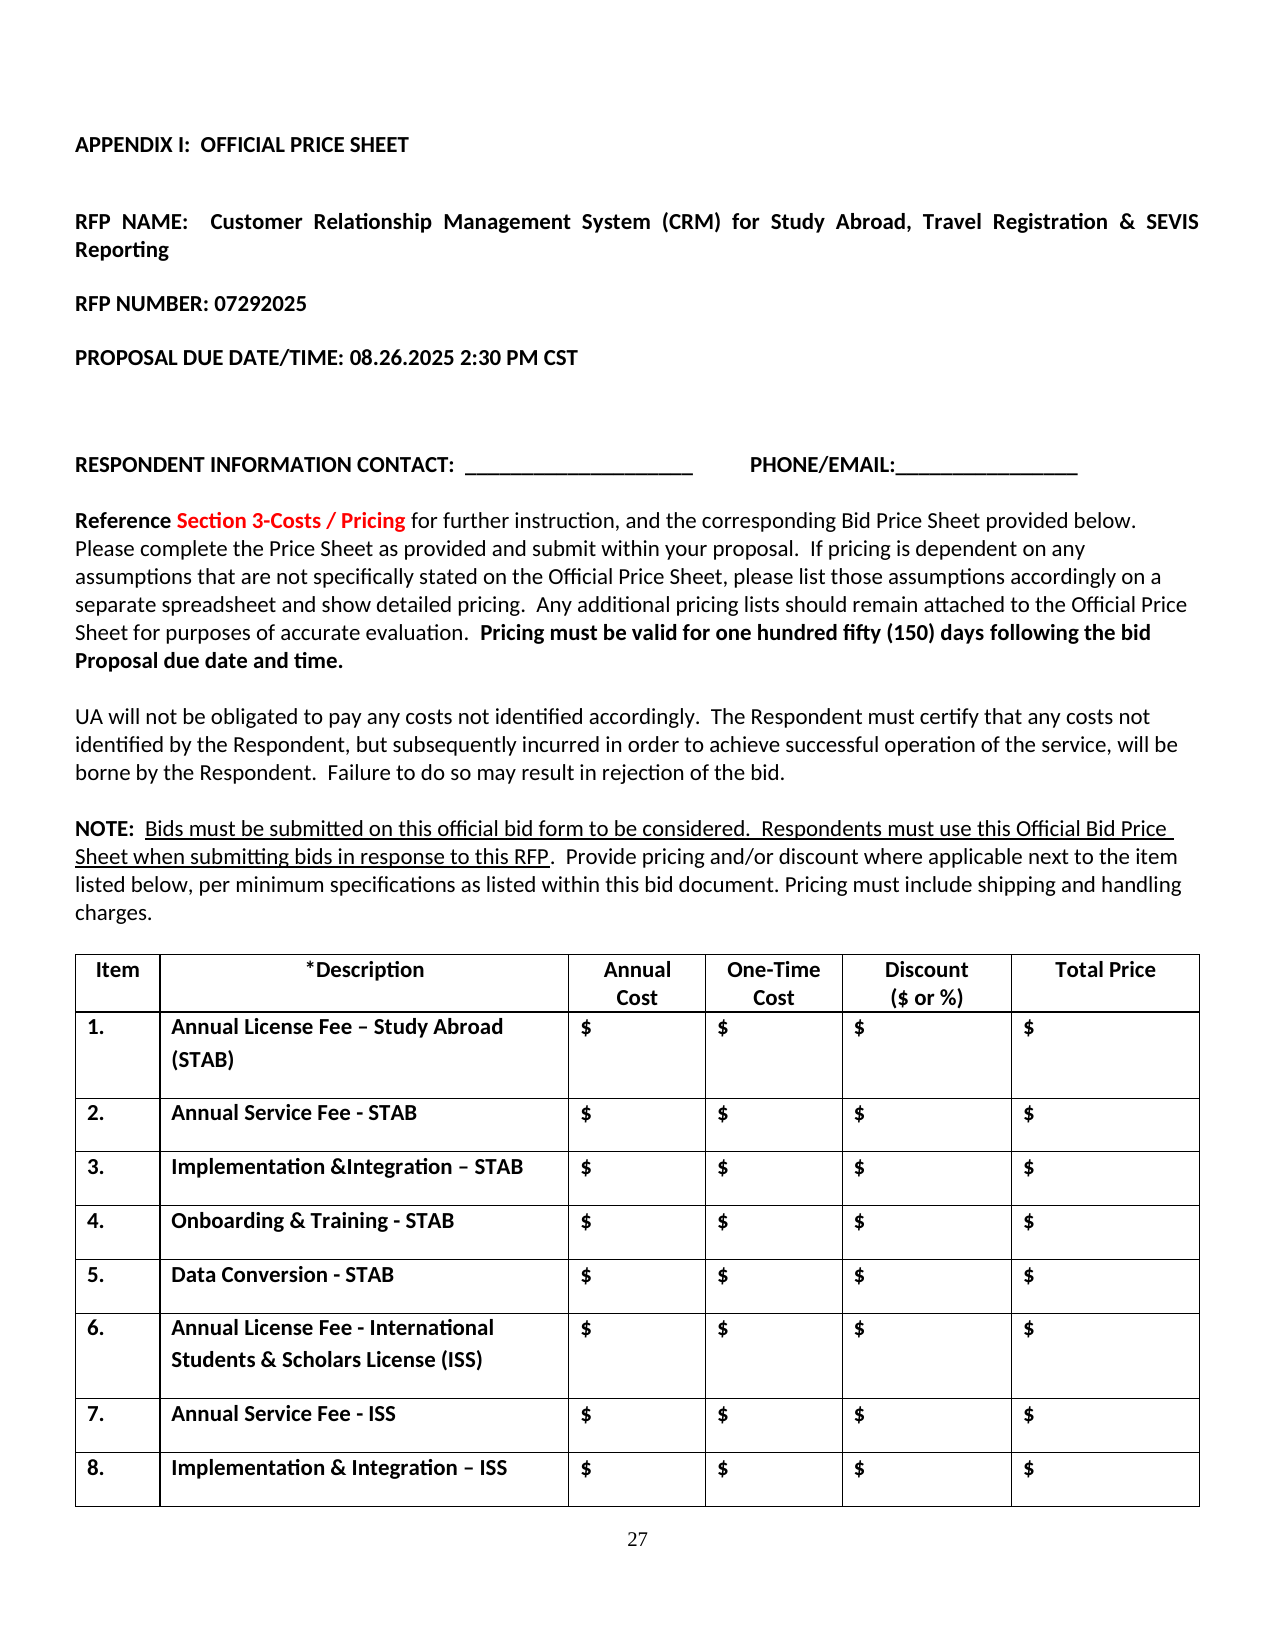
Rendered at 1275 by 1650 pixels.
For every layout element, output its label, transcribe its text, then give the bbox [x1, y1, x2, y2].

table_cell $ [706, 1260, 842, 1312]
text RFP NAME: Customer Relationship Management System (CRM) for Study Abroad, Travel Registration & SEVIS Reporting [75, 207, 1200, 289]
table_cell 1. [76, 1013, 159, 1097]
table_cell Annual Service Fee - STAB [161, 1099, 568, 1151]
table_cell 6. [76, 1314, 159, 1398]
table_cell $ [843, 1152, 1011, 1205]
table_cell $ [1012, 1099, 1199, 1151]
table_cell $ [569, 1206, 705, 1259]
table_cell $ [843, 1453, 1011, 1506]
table_cell $ [706, 1314, 842, 1398]
text RESPONDENT INFORMATION CONTACT: ____________________ PHONE/EMAIL:________________ [75, 450, 1200, 478]
text APPENDIX I: OFFICIAL PRICE SHEET [75, 130, 1200, 158]
table_cell $ [569, 1152, 705, 1205]
table_header Total Price [1012, 955, 1199, 1011]
table_cell $ [843, 1260, 1011, 1312]
table_cell Data Conversion - STAB [161, 1260, 568, 1312]
table_header One-Time Cost [706, 955, 842, 1011]
table_cell $ [1012, 1013, 1199, 1097]
table_cell 8. [76, 1453, 159, 1506]
table_cell $ [1012, 1206, 1199, 1259]
table_cell Onboarding & Training - STAB [161, 1206, 568, 1259]
table_cell $ [843, 1013, 1011, 1097]
table_cell $ [1012, 1399, 1199, 1452]
table_cell $ [569, 1260, 705, 1312]
table_cell $ [706, 1206, 842, 1259]
table_cell $ [569, 1099, 705, 1151]
table_cell $ [1012, 1260, 1199, 1312]
table_cell $ [843, 1314, 1011, 1398]
table_cell 7. [76, 1399, 159, 1452]
table_cell $ [706, 1453, 842, 1506]
table_cell $ [843, 1399, 1011, 1452]
table_cell $ [706, 1152, 842, 1205]
table_header Discount ($ or %) [843, 955, 1011, 1011]
table_cell $ [569, 1453, 705, 1506]
table_header Item [76, 955, 159, 1011]
table_cell $ [843, 1206, 1011, 1259]
table_cell $ [569, 1013, 705, 1097]
table_cell $ [1012, 1453, 1199, 1506]
text RFP NUMBER: 07292025 [75, 289, 1200, 318]
text UA will not be obligated to pay any costs not identified accordingly. The Respondent must certify that any costs not identified by the Respondent, but subsequently incurred in order to achieve successful operation of the service, will be borne by the Respondent. Failure to do so may result in rejection of the bid. [75, 702, 1200, 786]
table_cell $ [706, 1013, 842, 1097]
table_cell Annual License Fee - International Students & Scholars License (ISS) [161, 1314, 568, 1398]
table_cell 3. [76, 1152, 159, 1205]
table_cell $ [569, 1314, 705, 1398]
table_cell 5. [76, 1260, 159, 1312]
table_cell $ [1012, 1152, 1199, 1205]
table_cell Implementation & Integration – ISS [161, 1453, 568, 1506]
text Reference Section 3-Costs / Pricing for further instruction, and the corresponding Bid Price Sheet provided below. Please complete the Price Sheet as provided and submit within your proposal. If pricing is dependent on any assumptions that are not specifically stated on the Official Price Sheet, please list those assumptions accordingly on a separate spreadsheet and show detailed pricing. Any additional pricing lists should remain attached to the Official Price Sheet for purposes of accurate evaluation. Pricing must be valid for one hundred fifty (150) days following the bid Proposal due date and time. [75, 506, 1200, 674]
table_cell $ [706, 1099, 842, 1151]
table_cell Annual License Fee – Study Abroad (STAB) [161, 1013, 568, 1097]
text NOTE: Bids must be submitted on this official bid form to be considered. Respondents must use this Official Bid Price Sheet when submitting bids in response to this RFP. Provide pricing and/or discount where applicable next to the item listed below, per minimum specifications as listed within this bid document. Pricing must include shipping and handling charges. [75, 814, 1200, 926]
table_cell Implementation &Integration – STAB [161, 1152, 568, 1205]
table_cell $ [569, 1399, 705, 1452]
text PROPOSAL DUE DATE/TIME: 08.26.2025 2:30 PM CST [75, 343, 1200, 371]
table_cell $ [1012, 1314, 1199, 1398]
table_cell Annual Service Fee - ISS [161, 1399, 568, 1452]
table_header *Description [161, 955, 568, 1011]
table_header Annual Cost [569, 955, 705, 1011]
table_cell 4. [76, 1206, 159, 1259]
table_cell $ [843, 1099, 1011, 1151]
table_cell 2. [76, 1099, 159, 1151]
table_cell $ [706, 1399, 842, 1452]
